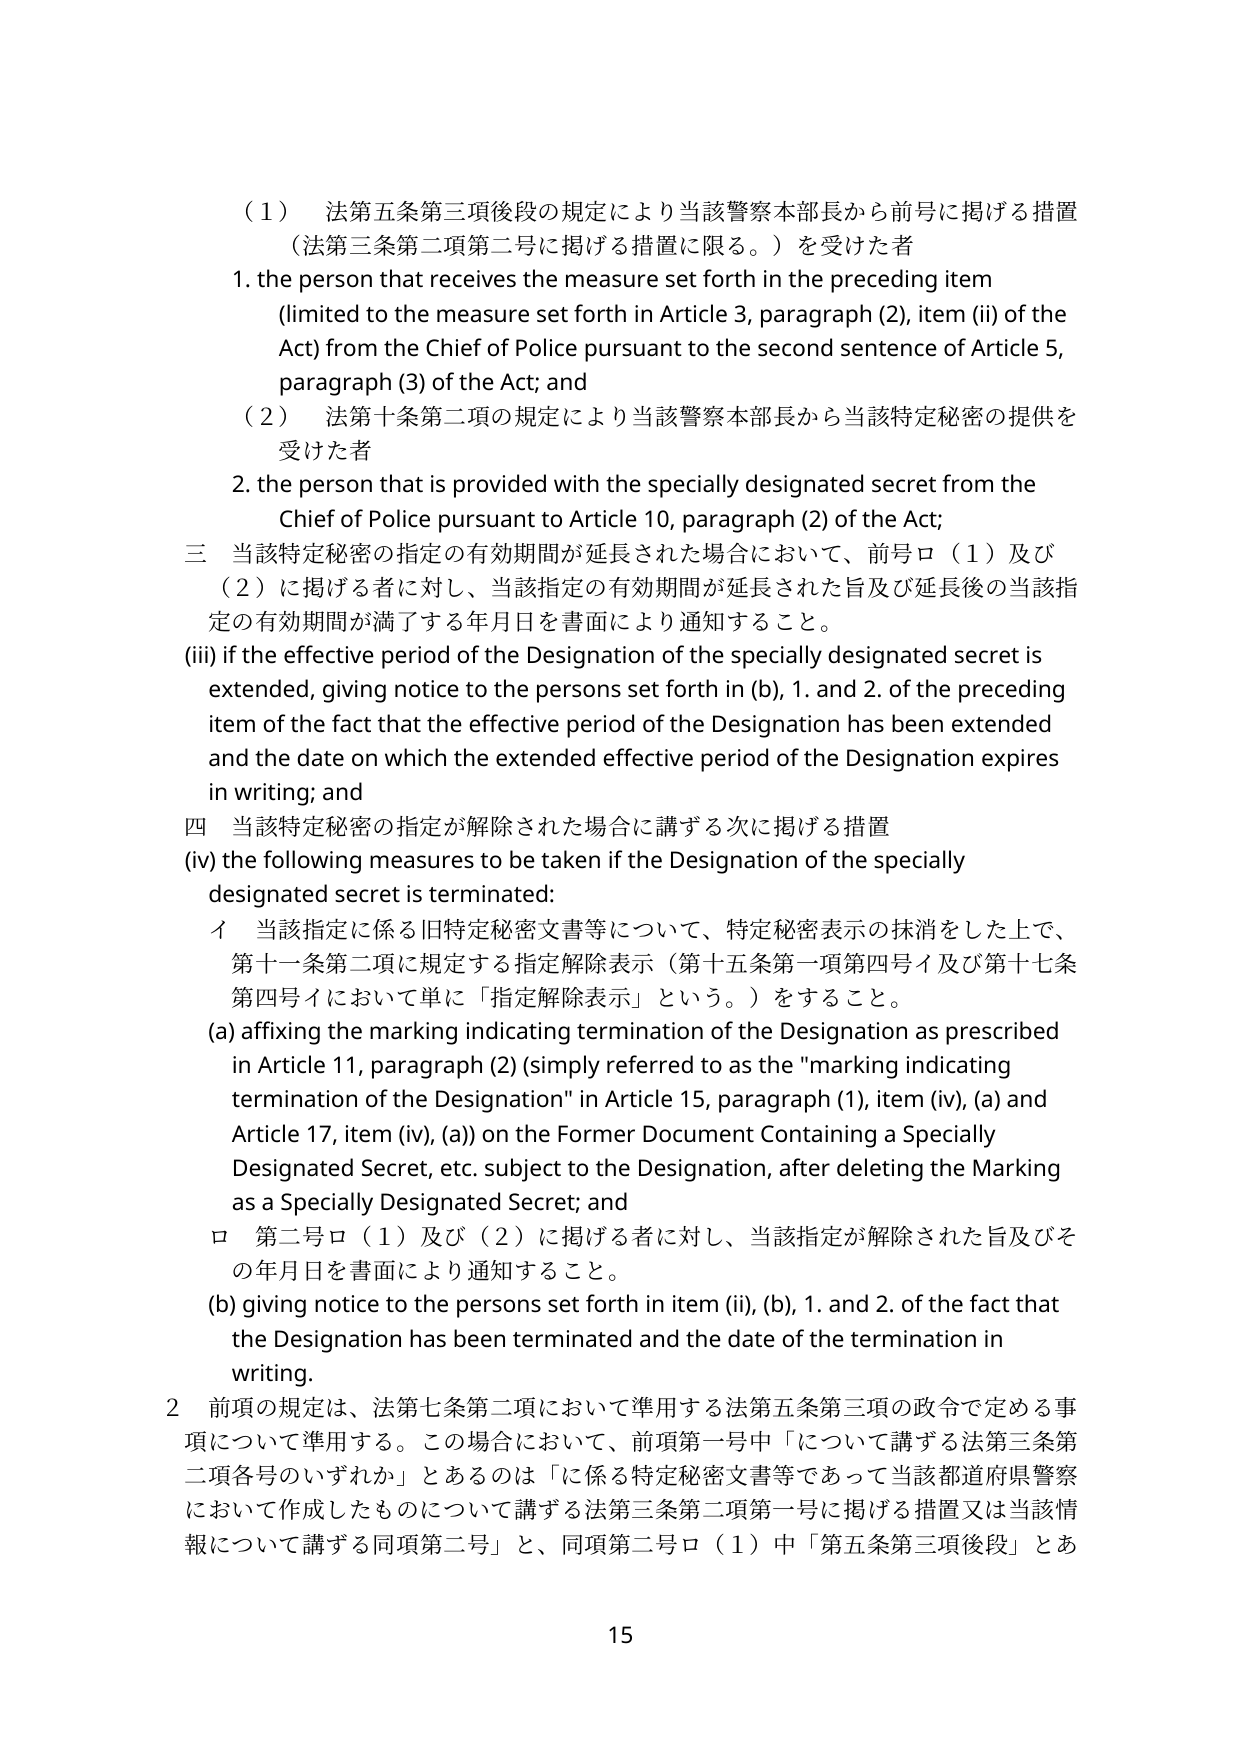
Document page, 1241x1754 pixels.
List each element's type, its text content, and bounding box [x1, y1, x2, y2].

text (iii) if the effective period of the Designation of the specially designated secret is extended, giving notice to the persons set forth in (b), 1. and 2. of the preceding item of the fact that the effective period of the Designation has been extended and the date on which the extended effective period of the Designation expires in writing; and [184, 638, 1079, 809]
text ロ 第二号ロ（１）及び（２）に掲げる者に対し、当該指定が解除された旨及びその年月日を書面により通知すること。 [207, 1219, 1079, 1287]
text （１） 法第五条第三項後段の規定により当該警察本部長から前号に掲げる措置（法第三条第二項第二号に掲げる措置に限る。）を受けた者 [230, 194, 1079, 262]
text (a) affixing the marking indicating termination of the Designation as prescribed in Article 11, paragraph (2) (simply referred to as the "marking indicating termination of the Designation" in Article 15, paragraph (1), item (iv), (a) and Article 17, item (iv), (a)) on the Former Document Containing a Specially Designated Secret, etc. subject to the Designation, after deleting the Marking as a Specially Designated Secret; and [207, 1014, 1079, 1219]
text （２） 法第十条第二項の規定により当該警察本部長から当該特定秘密の提供を受けた者 [230, 399, 1079, 467]
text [161, 1389, 1079, 1560]
text 2. the person that is provided with the specially designated secret from the Chief of Police pursuant to Article 10, paragraph (2) of the Act; [230, 467, 1079, 535]
text 1. the person that receives the measure set forth in the preceding item (limited to the measure set forth in Article 3, paragraph (2), item (ii) of the Act) from the Chief of Police pursuant to the second sentence of Article 5, paragraph (3) of the Act; and [230, 262, 1079, 399]
text イ 当該指定に係る旧特定秘密文書等について、特定秘密表示の抹消をした上で、第十一条第二項に規定する指定解除表示（第十五条第一項第四号イ及び第十七条第四号イにおいて単に「指定解除表示」という。）をすること。 [207, 911, 1079, 1014]
text 三 当該特定秘密の指定の有効期間が延長された場合において、前号ロ（１）及び（２）に掲げる者に対し、当該指定の有効期間が延長された旨及び延長後の当該指定の有効期間が満了する年月日を書面により通知すること。 [184, 535, 1079, 638]
text 四 当該特定秘密の指定が解除された場合に講ずる次に掲げる措置 [184, 809, 1079, 843]
text (iv) the following measures to be taken if the Designation of the specially designated secret is terminated: [184, 843, 1079, 911]
text (b) giving notice to the persons set forth in item (ii), (b), 1. and 2. of the fact that the Designation has been terminated and the date of the termination in writing. [207, 1287, 1079, 1389]
